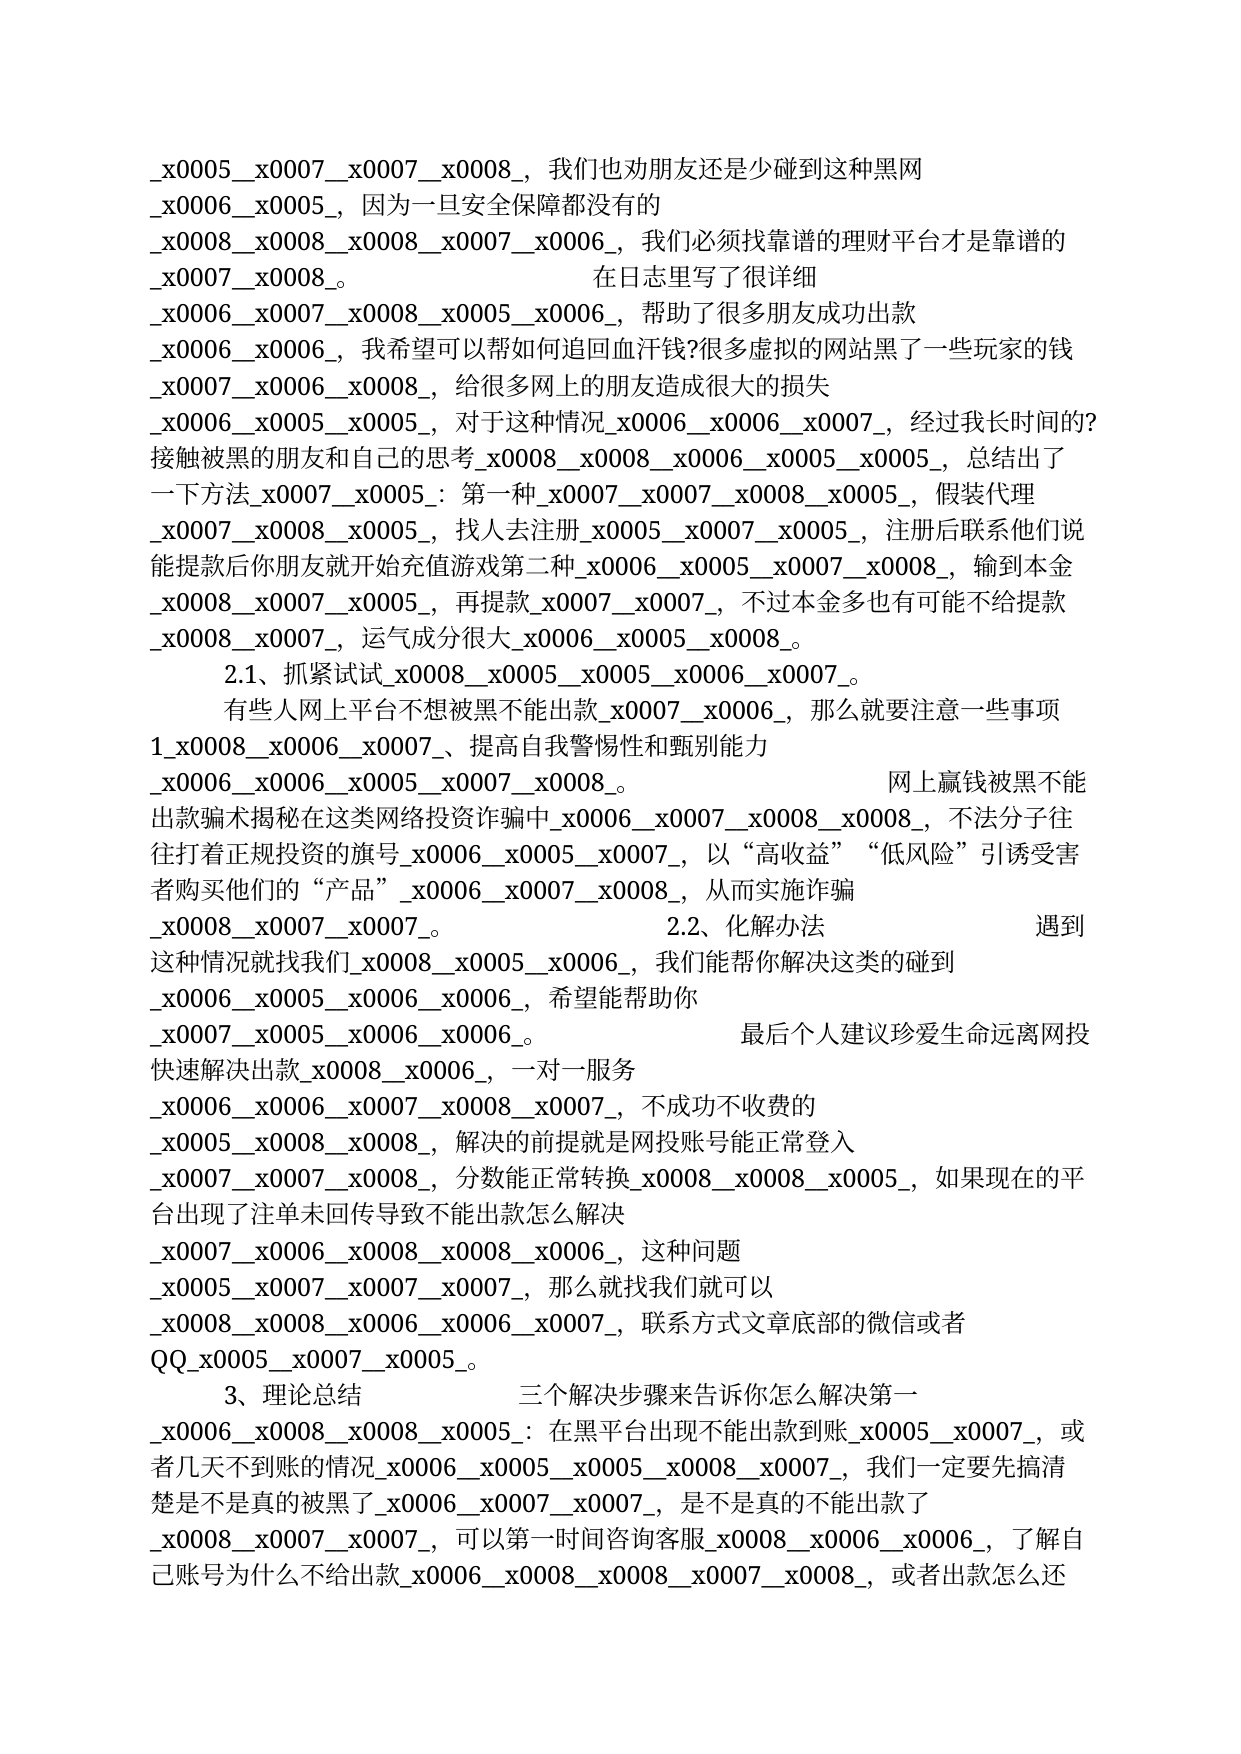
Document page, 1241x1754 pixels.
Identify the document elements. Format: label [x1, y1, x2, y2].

text [150, 150, 1090, 1592]
